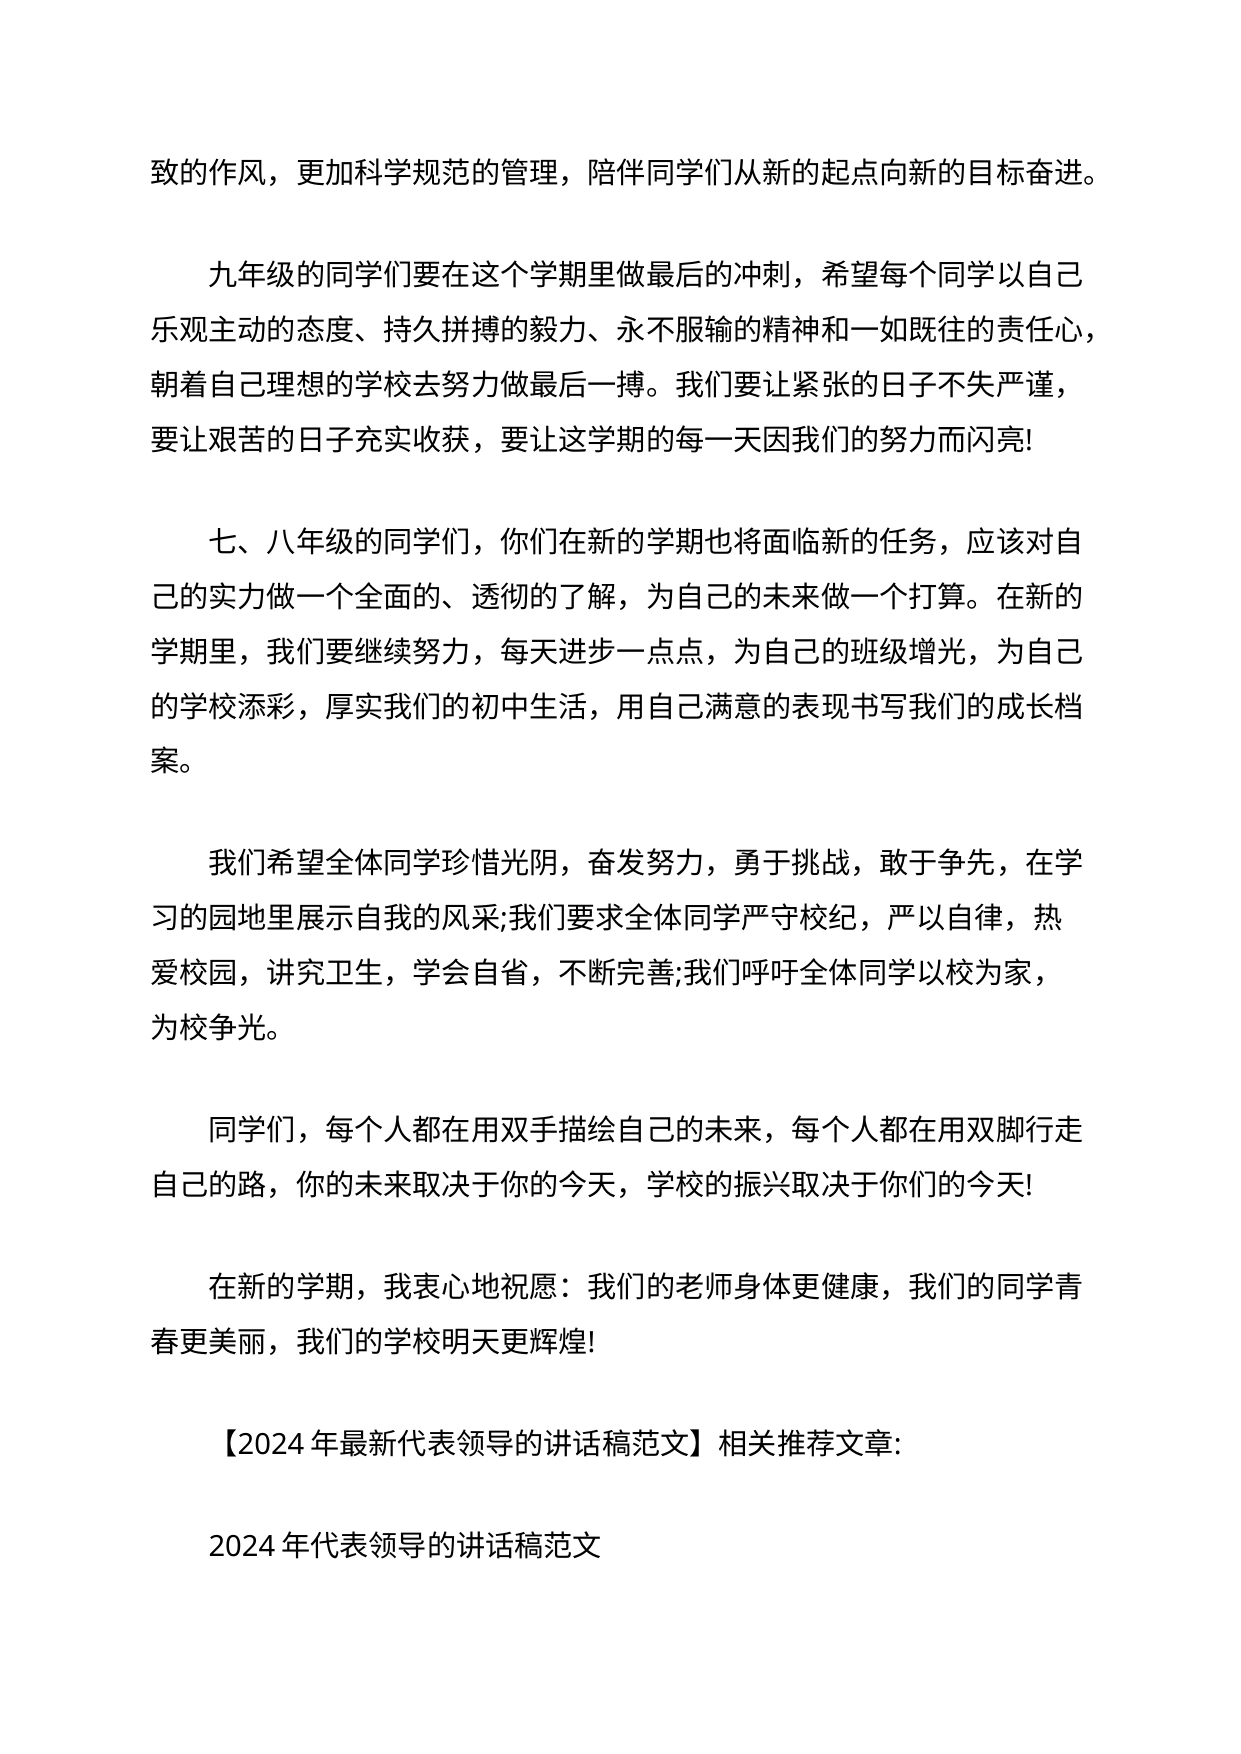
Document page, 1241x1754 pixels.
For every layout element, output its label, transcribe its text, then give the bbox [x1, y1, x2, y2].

text 2024年代表领导的讲话稿范文 [150, 1522, 1090, 1564]
text 【2024年最新代表领导的讲话稿范文】相关推荐文章: [150, 1420, 1090, 1463]
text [150, 150, 1090, 192]
text 在新的学期，我衷心地祝愿：我们的老师身体更健康，我们的同学青春更美丽，我们的学校明天更辉煌! [150, 1263, 1090, 1361]
text 同学们，每个人都在用双手描绘自己的未来，每个人都在用双脚行走自己的路，你的未来取决于你的今天，学校的振兴取决于你们的今天! [150, 1106, 1090, 1204]
text 七、八年级的同学们，你们在新的学期也将面临新的任务，应该对自己的实力做一个全面的、透彻的了解，为自己的未来做一个打算。在新的学期里，我们要继续努力，每天进步一点点，为自己的班级增光，为自己的学校添彩，厚实我们的初中生活，用自己满意的表现书写我们的成长档案。 [150, 518, 1090, 780]
text 九年级的同学们要在这个学期里做最后的冲刺，希望每个同学以自己乐观主动的态度、持久拼搏的毅力、永不服输的精神和一如既往的责任心，朝着自己理想的学校去努力做最后一搏。我们要让紧张的日子不失严谨，要让艰苦的日子充实收获，要让这学期的每一天因我们的努力而闪亮! [150, 252, 1090, 459]
text 我们希望全体同学珍惜光阴，奋发努力，勇于挑战，敢于争先，在学习的园地里展示自我的风采;我们要求全体同学严守校纪，严以自律，热爱校园，讲究卫生，学会自省，不断完善;我们呼吁全体同学以校为家，为校争光。 [150, 840, 1090, 1047]
